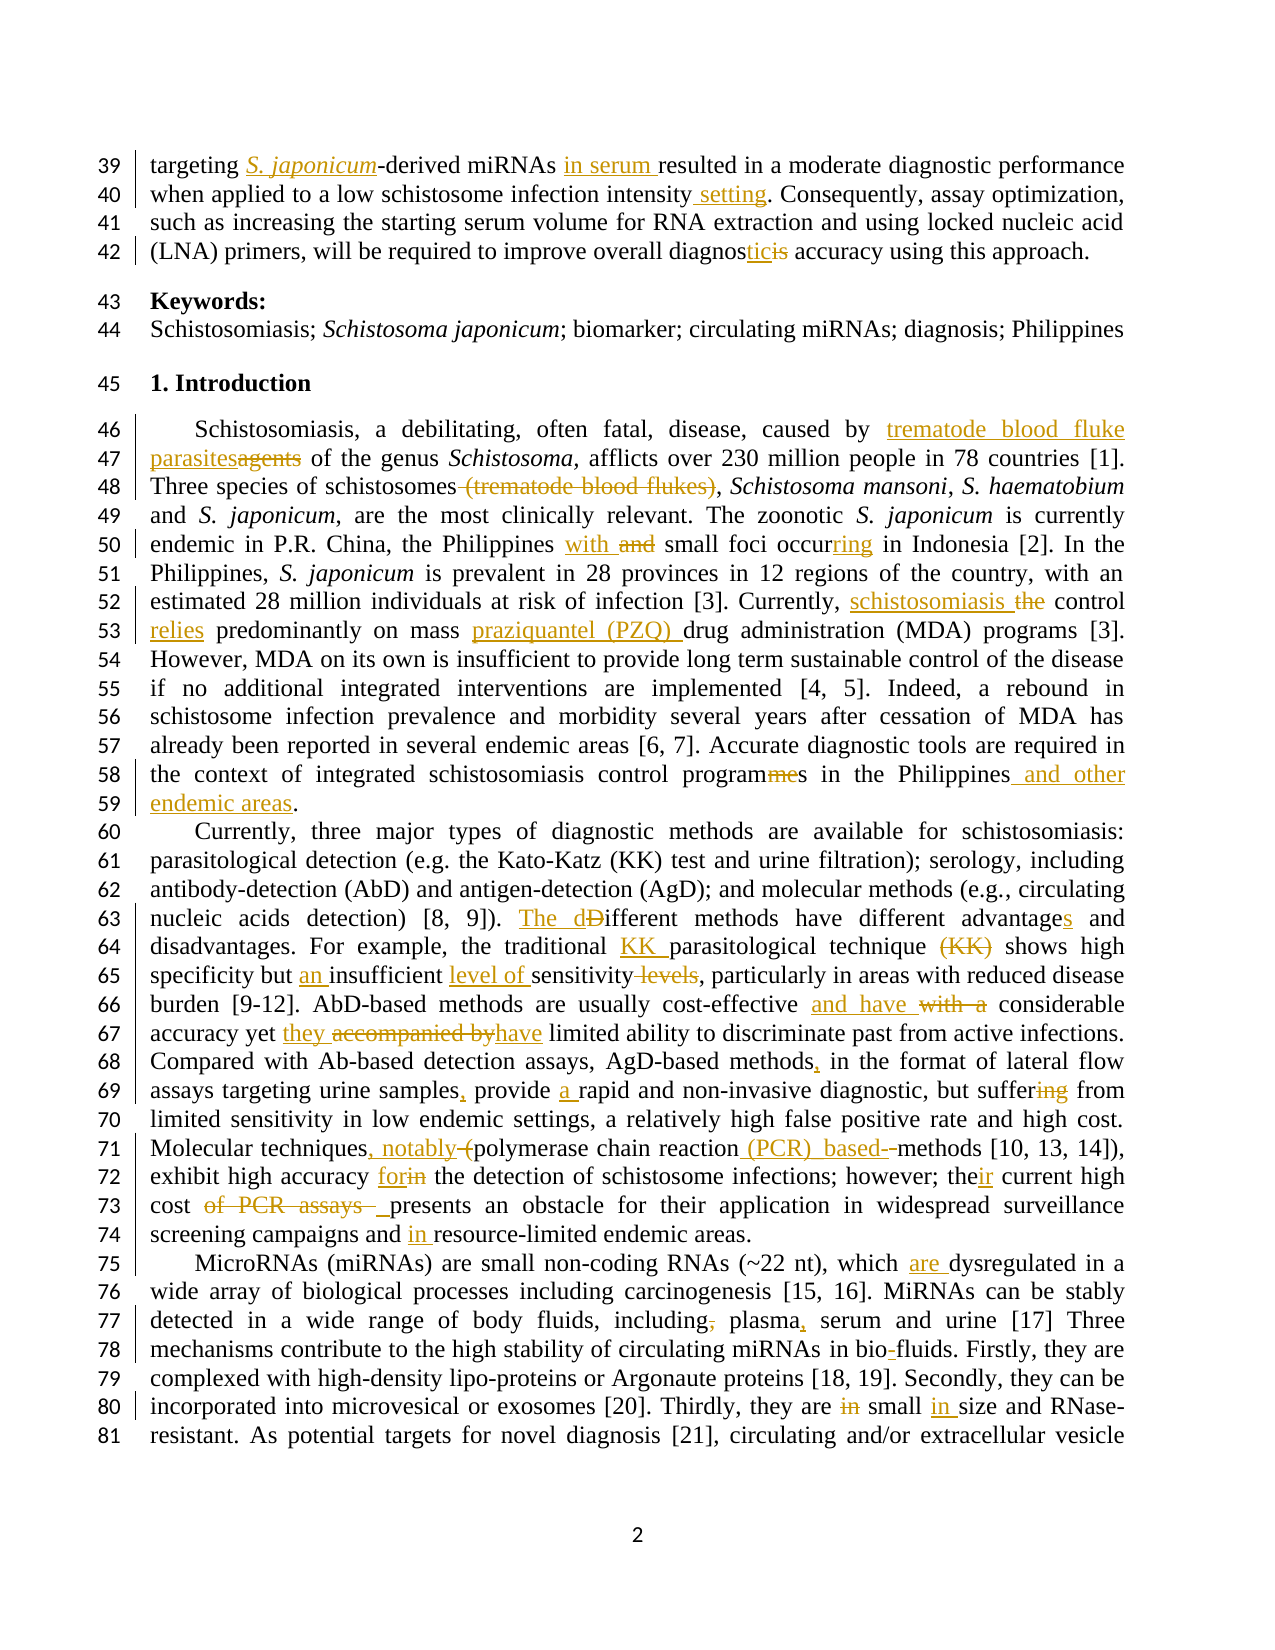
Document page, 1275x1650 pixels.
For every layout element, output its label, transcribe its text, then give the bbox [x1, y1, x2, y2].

text Currently, three major types of diagnostic methods are available for schistosomiasis: parasitological detection (e.g. the Kato-Katz (KK) test and urine filtration); serology, including antibody-detection (AbD) and antigen-detection (AgD); and molecular methods (e.g., circulating nucleic acids detection) [8, 9]). ifferent methods have different advantage and disadvantages. For example, the traditional parasitological technique shows high specificity but insufficient sensitivity, particularly in areas with reduced disease burden [9-12]. AbD-based methods are usually cost-effective considerable accuracy yet limited ability to discriminate past from active infections. Compared with Ab-based detection assays, AgD-based methods in the format of lateral flow assays targeting urine samples provide rapid and non-invasive diagnostic, but suffer from limited sensitivity in low endemic settings, a relatively high false positive rate and high cost. Molecular techniquespolymerase chain reactionmethods [10, 13, 14]), exhibit high accuracy the detection of schistosome infections; however; the current high cost presents an obstacle for their application in widespread surveillance screening campaigns and resource-limited endemic areas. [150, 816, 1125, 1248]
text Schistosomiasis; Schistosoma japonicum; biomarker; circulating miRNAs; diagnosis; Philippines [150, 314, 1125, 343]
text 1. Introduction [150, 368, 1125, 397]
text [150, 150, 1125, 265]
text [150, 1248, 1125, 1449]
text Schistosomiasis, a debilitating, often fatal, disease, caused by of the genus Schistosoma, afflicts over 230 million people in 78 countries [1]. Three species of schistosomes, Schistosoma mansoni, S. haematobium and S. japonicum, are the most clinically relevant. The zoonotic S. japonicum is currently endemic in P.R. China, the Philippines small foci occur in Indonesia [2]. In the Philippines, S. japonicum is prevalent in 28 provinces in 12 regions of the country, with an estimated 28 million individuals at risk of infection [3]. Currently, control predominantly on mass drug administration (MDA) programs [3]. However, MDA on its own is insufficient to provide long term sustainable control of the disease if no additional integrated interventions are implemented [4, 5]. Indeed, a rebound in schistosome infection prevalence and morbidity several years after cessation of MDA has already been reported in several endemic areas [6, 7]. Accurate diagnostic tools are required in the context of integrated schistosomiasis control programs in the Philippines. [150, 414, 1125, 816]
text Keywords: [150, 286, 1125, 314]
